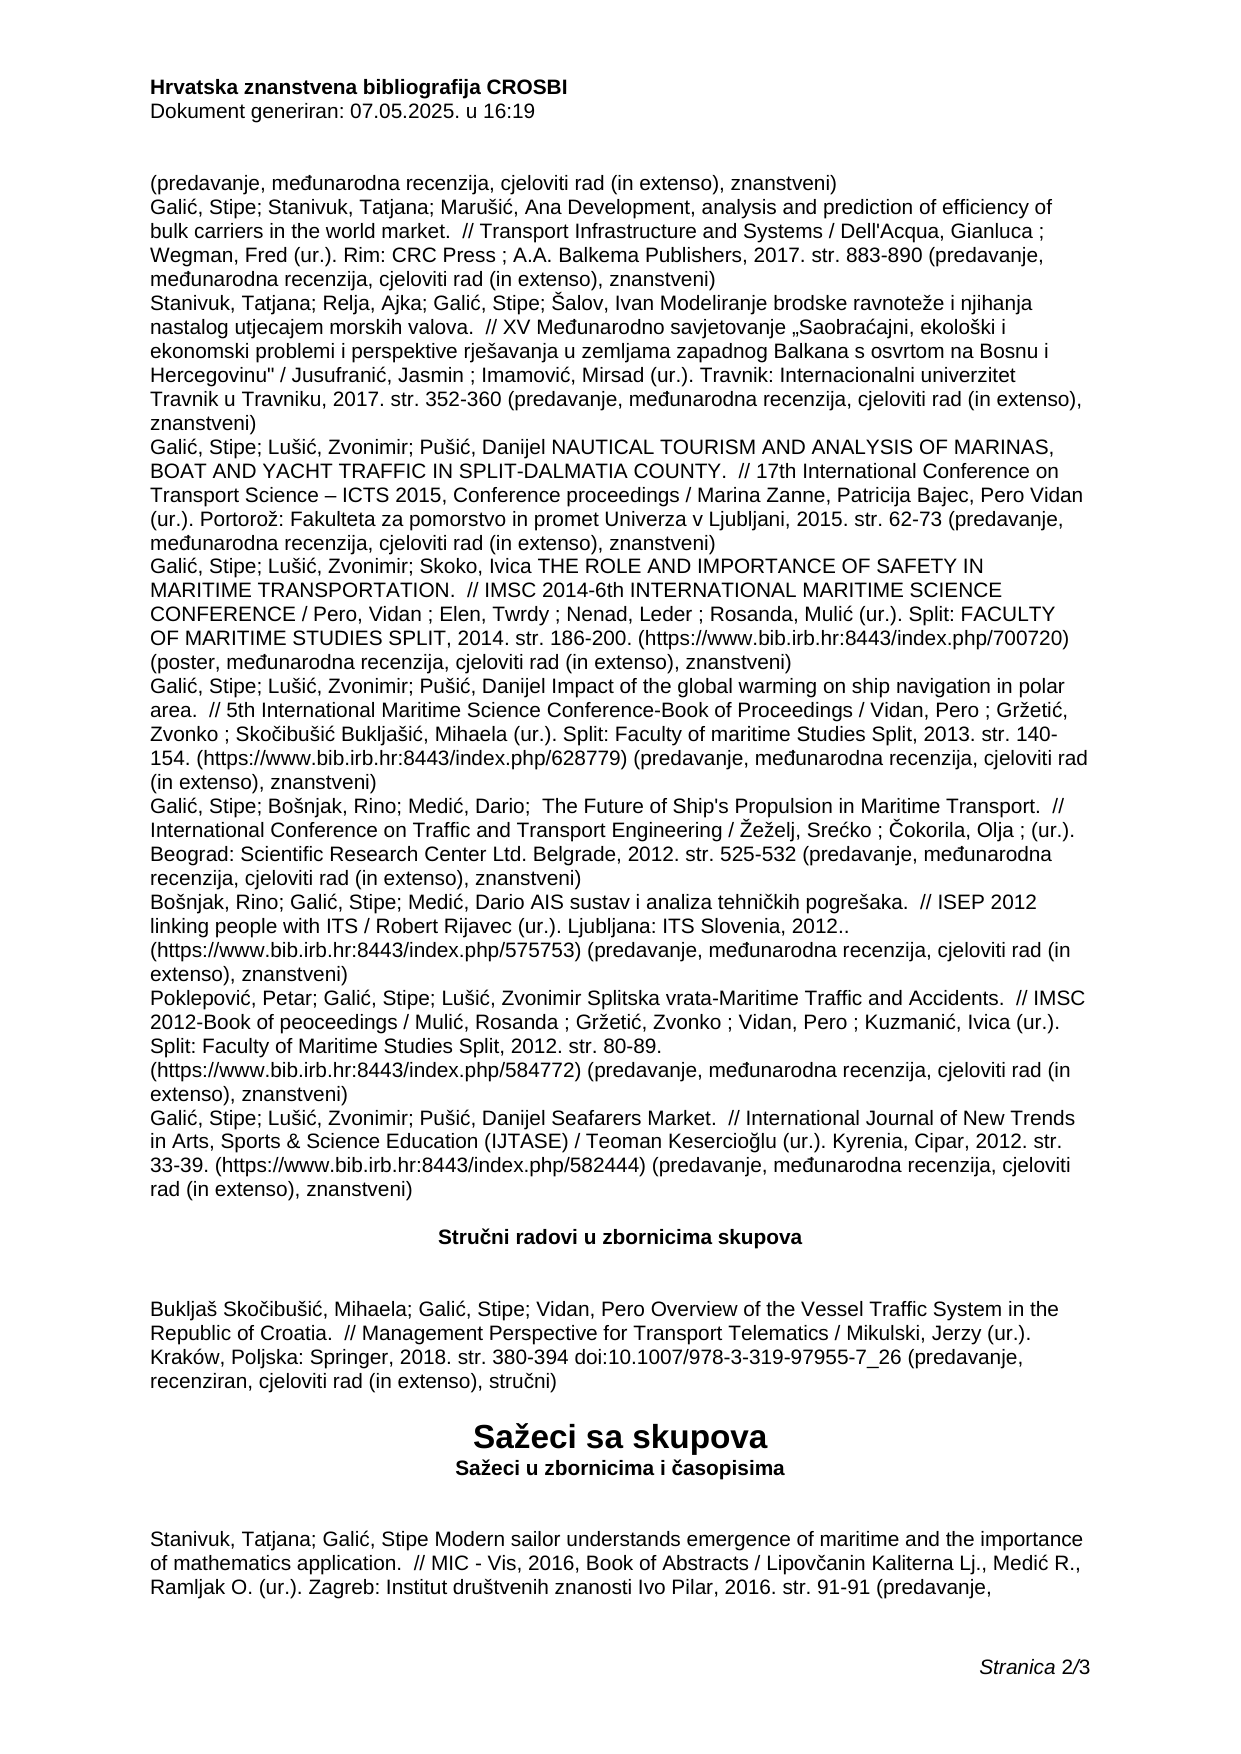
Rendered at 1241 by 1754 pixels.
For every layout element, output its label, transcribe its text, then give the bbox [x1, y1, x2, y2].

text Stanivuk, Tatjana; Relja, Ajka; Galić, Stipe; Šalov, Ivan [150, 291, 1090, 434]
subtitle Sažeci sa skupova [150, 1417, 1090, 1455]
text Galić, Stipe; Lušić, Zvonimir; Pušić, Danijel [150, 674, 1090, 794]
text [150, 1527, 1090, 1599]
subtitle Stručni radovi u zbornicima skupova [150, 1225, 1090, 1249]
text Galić, Stipe; Bošnjak, Rino; Medić, Dario; [150, 794, 1090, 890]
subtitle Sažeci u zbornicima i časopisima [150, 1455, 1090, 1479]
text Bukljaš Skočibušić, Mihaela; Galić, Stipe; Vidan, Pero [150, 1297, 1090, 1393]
text Galić, Stipe; Stanivuk, Tatjana; Marušić, Ana [150, 195, 1090, 291]
text Poklepović, Petar; Galić, Stipe; Lušić, Zvonimir [150, 986, 1090, 1105]
text Galić, Stipe; Lušić, Zvonimir; Skoko, Ivica [150, 554, 1090, 674]
text Galić, Stipe; Lušić, Zvonimir; Pušić, Danijel [150, 1105, 1090, 1201]
text Bošnjak, Rino; Galić, Stipe; Medić, Dario [150, 890, 1090, 986]
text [150, 171, 1090, 195]
text Galić, Stipe; Lušić, Zvonimir; Pušić, Danijel [150, 434, 1090, 554]
